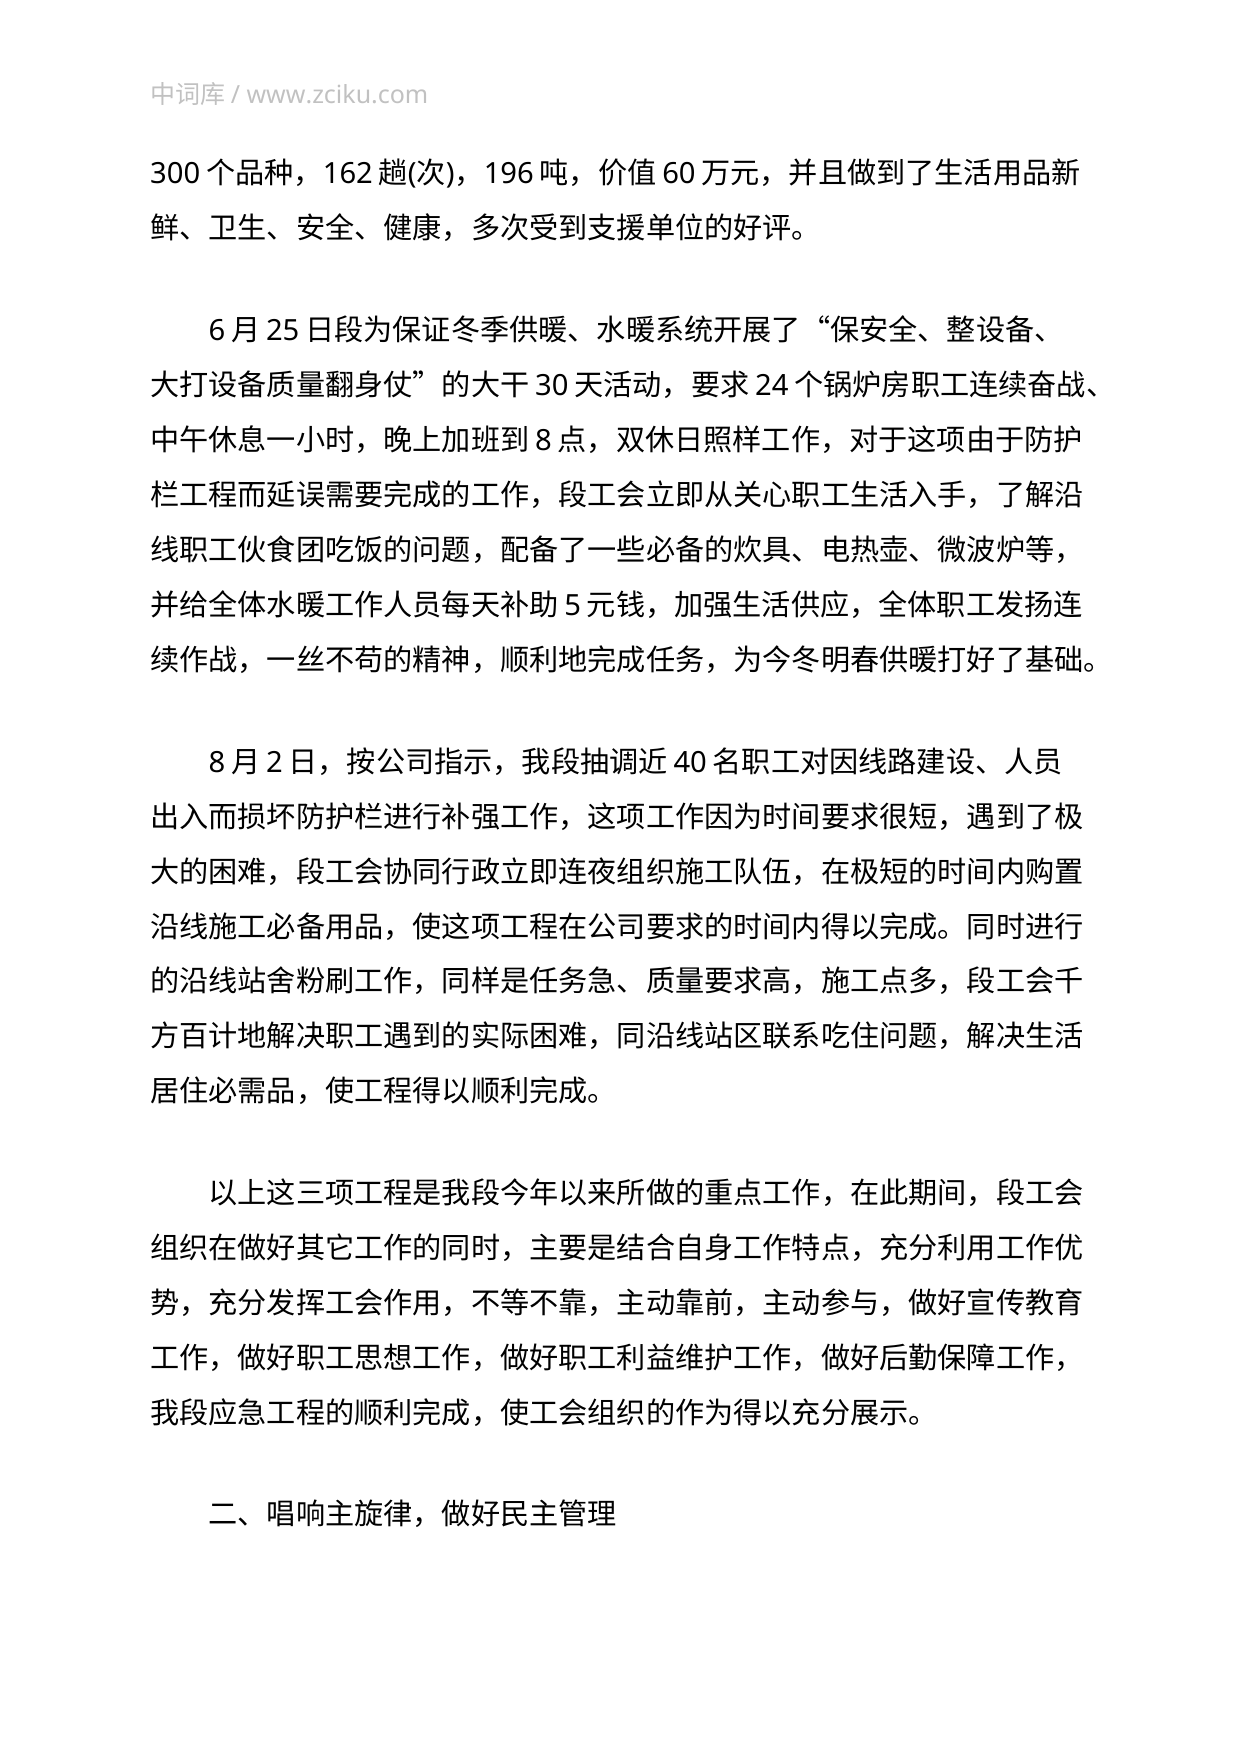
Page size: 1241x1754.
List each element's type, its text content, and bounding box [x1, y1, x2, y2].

text 以上这三项工程是我段今年以来所做的重点工作，在此期间，段工会组织在做好其它工作的同时，主要是结合自身工作特点，充分利用工作优势，充分发挥工会作用，不等不靠，主动靠前，主动参与，做好宣传教育工作，做好职工思想工作，做好职工利益维护工作，做好后勤保障工作，我段应急工程的顺利完成，使工会组织的作为得以充分展示。 [150, 1169, 1090, 1431]
text 8月2日，按公司指示，我段抽调近40名职工对因线路建设、人员出入而损坏防护栏进行补强工作，这项工作因为时间要求很短，遇到了极大的困难，段工会协同行政立即连夜组织施工队伍，在极短的时间内购置沿线施工必备用品，使这项工程在公司要求的时间内得以完成。同时进行的沿线站舍粉刷工作，同样是任务急、质量要求高，施工点多，段工会千方百计地解决职工遇到的实际困难，同沿线站区联系吃住问题，解决生活居住必需品，使工程得以顺利完成。 [150, 738, 1090, 1110]
text 二、唱响主旋律，做好民主管理 [150, 1491, 1090, 1533]
text 6月25日段为保证冬季供暖、水暖系统开展了“保安全、整设备、大打设备质量翻身仗”的大干30天活动，要求24个锅炉房职工连续奋战、中午休息一小时，晚上加班到8点，双休日照样工作，对于这项由于防护栏工程而延误需要完成的工作，段工会立即从关心职工生活入手，了解沿线职工伙食团吃饭的问题，配备了一些必备的炊具、电热壶、微波炉等，并给全体水暖工作人员每天补助5元钱，加强生活供应，全体职工发扬连续作战，一丝不苟的精神，顺利地完成任务，为今冬明春供暖打好了基础。 [150, 307, 1090, 679]
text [150, 150, 1090, 247]
